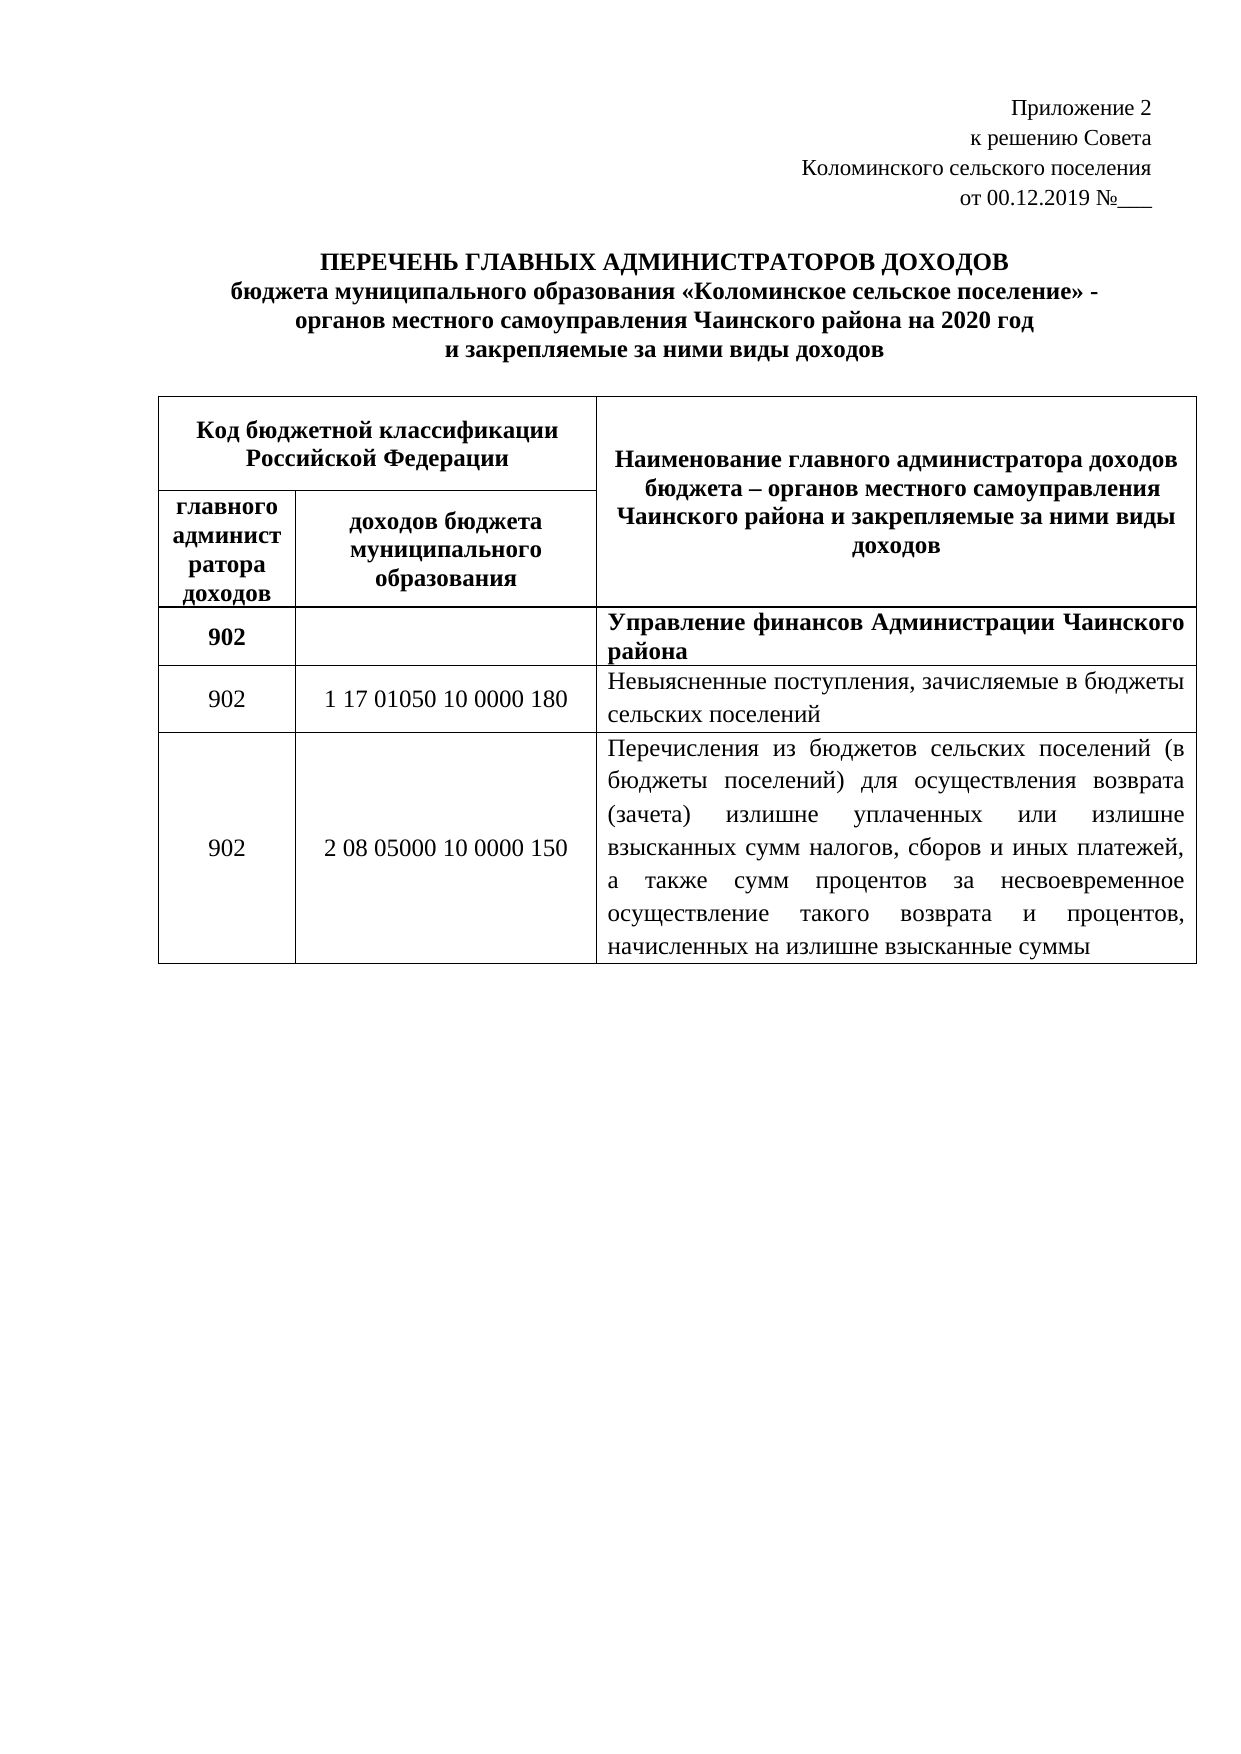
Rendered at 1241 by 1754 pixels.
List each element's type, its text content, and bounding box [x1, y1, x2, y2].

text от 00.12.2019 №___ [796, 184, 1152, 211]
text ПЕРЕЧЕНЬ ГЛАВНЫХ АДМИНИСТРАТОРОВ ДОХОДОВ [177, 247, 1152, 276]
table_cell [296, 608, 596, 665]
text Приложение 2 [740, 94, 1152, 120]
table_cell главного администратора доходов [159, 491, 295, 606]
table_header Код бюджетной классификации Российской Федерации [159, 397, 596, 490]
table_cell доходов бюджета муниципального образования [296, 491, 596, 606]
table_cell 902 [159, 733, 295, 963]
table_cell Управление финансов Администрации Чаинского района [597, 608, 1196, 665]
table_cell Невыясненные поступления, зачисляемые в бюджеты сельских поселений [597, 666, 1196, 732]
table_cell Перечисления из бюджетов сельских поселений (в бюджеты поселений) для осуществления возврата (зачета) излишне уплаченных или излишне взысканных сумм налогов, сборов и иных платежей, а также сумм процентов за несвоевременное осуществление такого возврата и процентов, начисленных на излишне взысканные суммы [597, 733, 1196, 963]
table_cell 902 [159, 608, 295, 665]
text Коломинского сельского поселения [740, 154, 1152, 180]
text к решению Совета [740, 124, 1152, 150]
table_cell 2 08 05000 10 0000 150 [296, 733, 596, 963]
text бюджета муниципального образования «Коломинское сельское поселение» - органов местного самоуправления Чаинского района на 2020 год [177, 276, 1152, 334]
table_cell 902 [159, 666, 295, 732]
table_header Наименование главного администратора доходов бюджета – органов местного самоуправления Чаинского района и закрепляемые за ними виды доходов [597, 397, 1196, 606]
text и закрепляемые за ними виды доходов [177, 334, 1152, 362]
table_cell 1 17 01050 10 0000 180 [296, 666, 596, 732]
